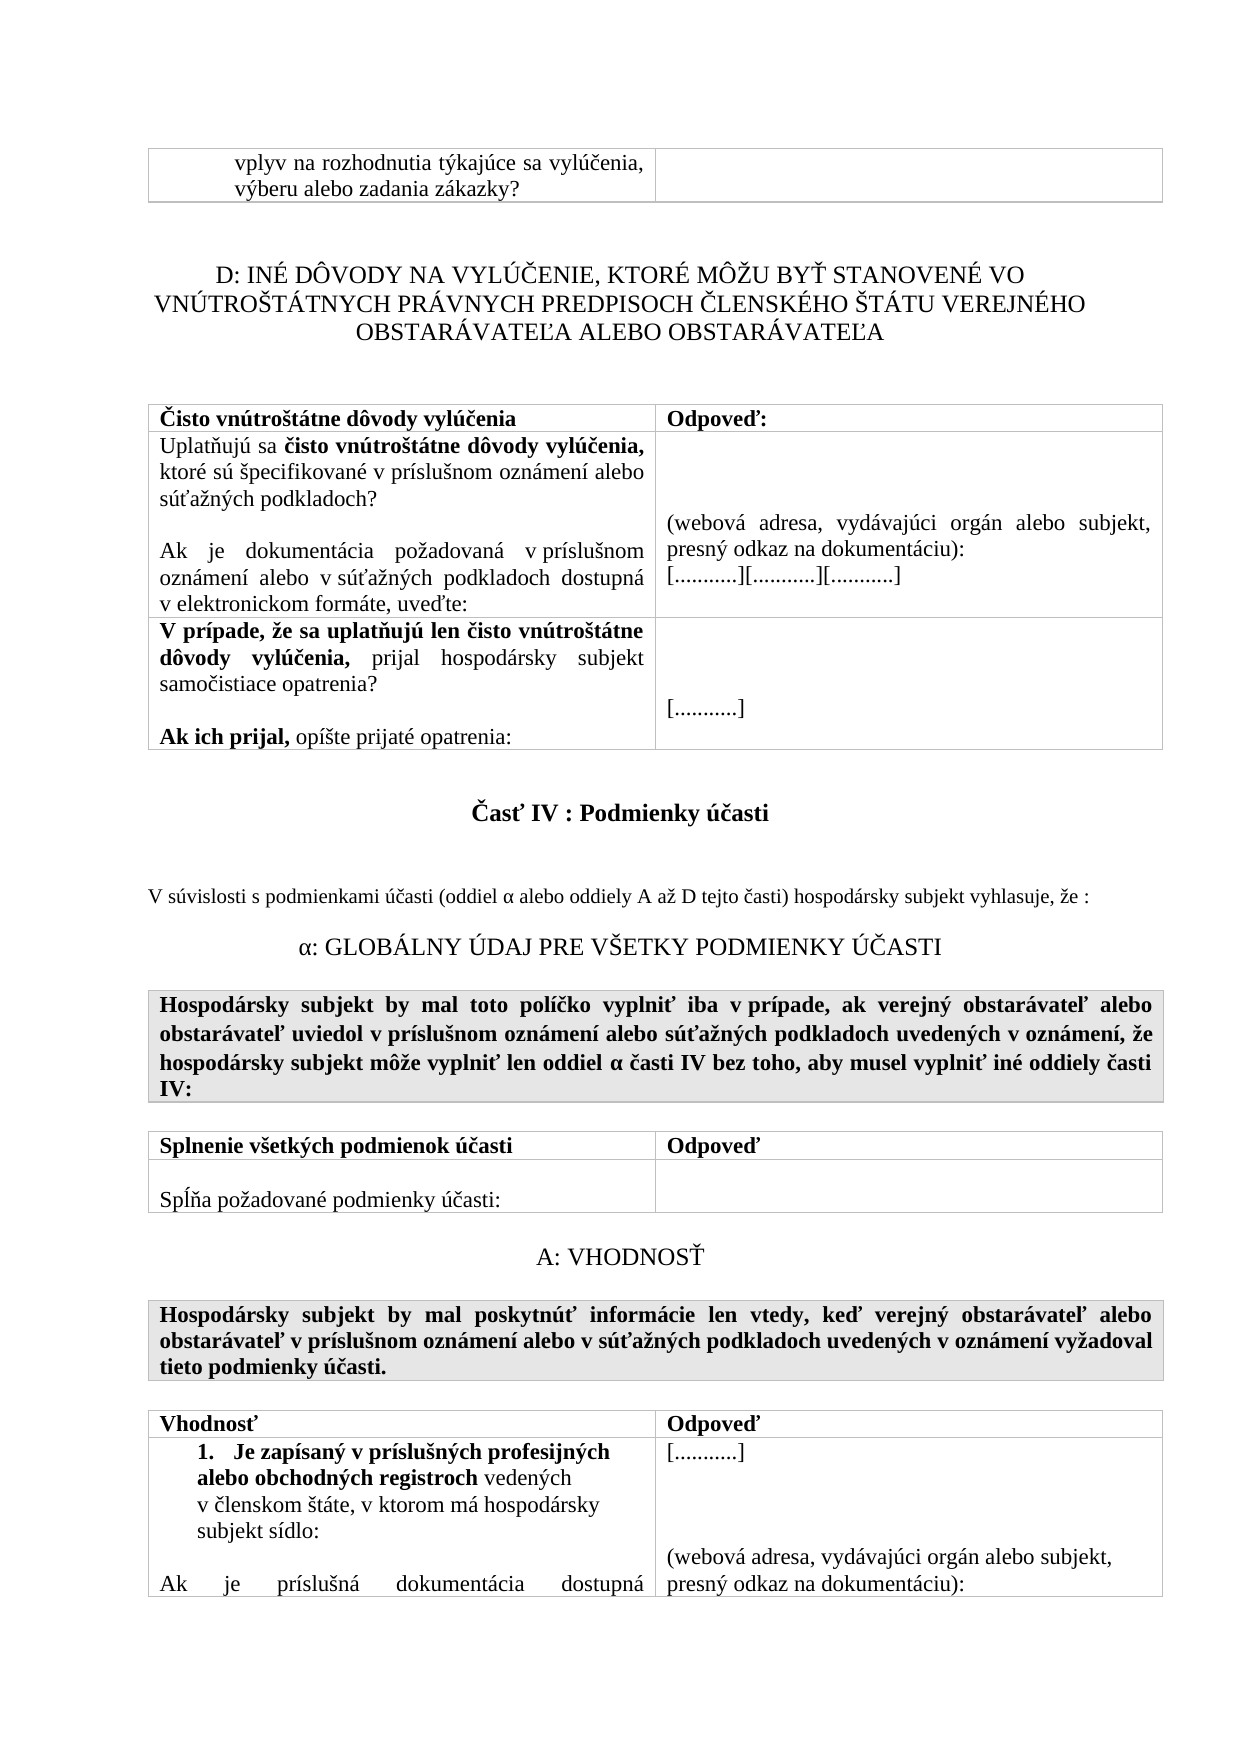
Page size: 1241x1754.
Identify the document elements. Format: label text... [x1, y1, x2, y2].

text Časť IV : Podmienky účasti [148, 798, 1093, 827]
table_cell [656, 1160, 1162, 1212]
table_header Hospodársky subjekt by mal toto políčko vyplniť iba v prípade, ak verejný obstarávateľ alebo obstarávateľ uviedol v príslušnom oznámení alebo súťažných podkladoch uvedených v oznámení, že hospodársky subjekt môže vyplniť len oddiel α časti IV bez toho, aby musel vyplniť iné oddiely časti IV: [149, 991, 1163, 1101]
table_header Vhodnosť [149, 1411, 655, 1437]
table_header Hospodársky subjekt by mal poskytnúť informácie len vtedy, keď verejný obstarávateľ alebo obstarávateľ v príslušnom oznámení alebo v súťažných podkladoch uvedených v oznámení vyžadoval tieto podmienky účasti. [149, 1301, 1163, 1380]
text A: VHODNOSŤ [148, 1242, 1093, 1271]
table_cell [149, 149, 655, 201]
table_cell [149, 1438, 655, 1596]
table_header Odpoveď [656, 1411, 1162, 1437]
table_header Odpoveď [656, 1132, 1162, 1158]
text α: GLOBÁLNY ÚDAJ PRE VŠETKY PODMIENKY ÚČASTI [148, 932, 1093, 961]
table_cell [656, 149, 1162, 201]
table_header Splnenie všetkých podmienok účasti [149, 1132, 655, 1158]
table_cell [656, 1438, 1162, 1596]
table_header Čisto vnútroštátne dôvody vylúčenia [149, 405, 655, 431]
text V súvislosti s podmienkami účasti (oddiel α alebo oddiely A až D tejto časti) hospodársky subjekt vyhlasuje, že : [148, 884, 1093, 908]
table_cell Uplatňujú sa čisto vnútroštátne dôvody vylúčenia, ktoré sú špecifikované v príslušnom oznámení alebo súťažných podkladoch? Ak je dokumentácia požadovaná v príslušnom oznámení alebo v súťažných podkladoch dostupná v elektronickom formáte, uveďte: [149, 432, 655, 617]
table_header Odpoveď: [656, 405, 1162, 431]
table_cell Spĺňa požadované podmienky účasti: [149, 1160, 655, 1212]
text D: INÉ DÔVODY NA VYLÚČENIE, KTORÉ MÔŽU BYŤ STANOVENÉ VO VNÚTROŠTÁTNYCH PRÁVNYCH PREDPISOCH ČLENSKÉHO ŠTÁTU VEREJNÉHO OBSTARÁVATEĽA ALEBO OBSTARÁVATEĽA [148, 260, 1093, 346]
table_cell [...........] [656, 618, 1162, 749]
table_cell (webová adresa, vydávajúci orgán alebo subjekt, presný odkaz na dokumentáciu): [...........][...........][...........] [656, 432, 1162, 617]
table_cell V prípade, že sa uplatňujú len čisto vnútroštátne dôvody vylúčenia, prijal hospodársky subjekt samočistiace opatrenia? Ak ich prijal, opíšte prijaté opatrenia: [149, 618, 655, 749]
